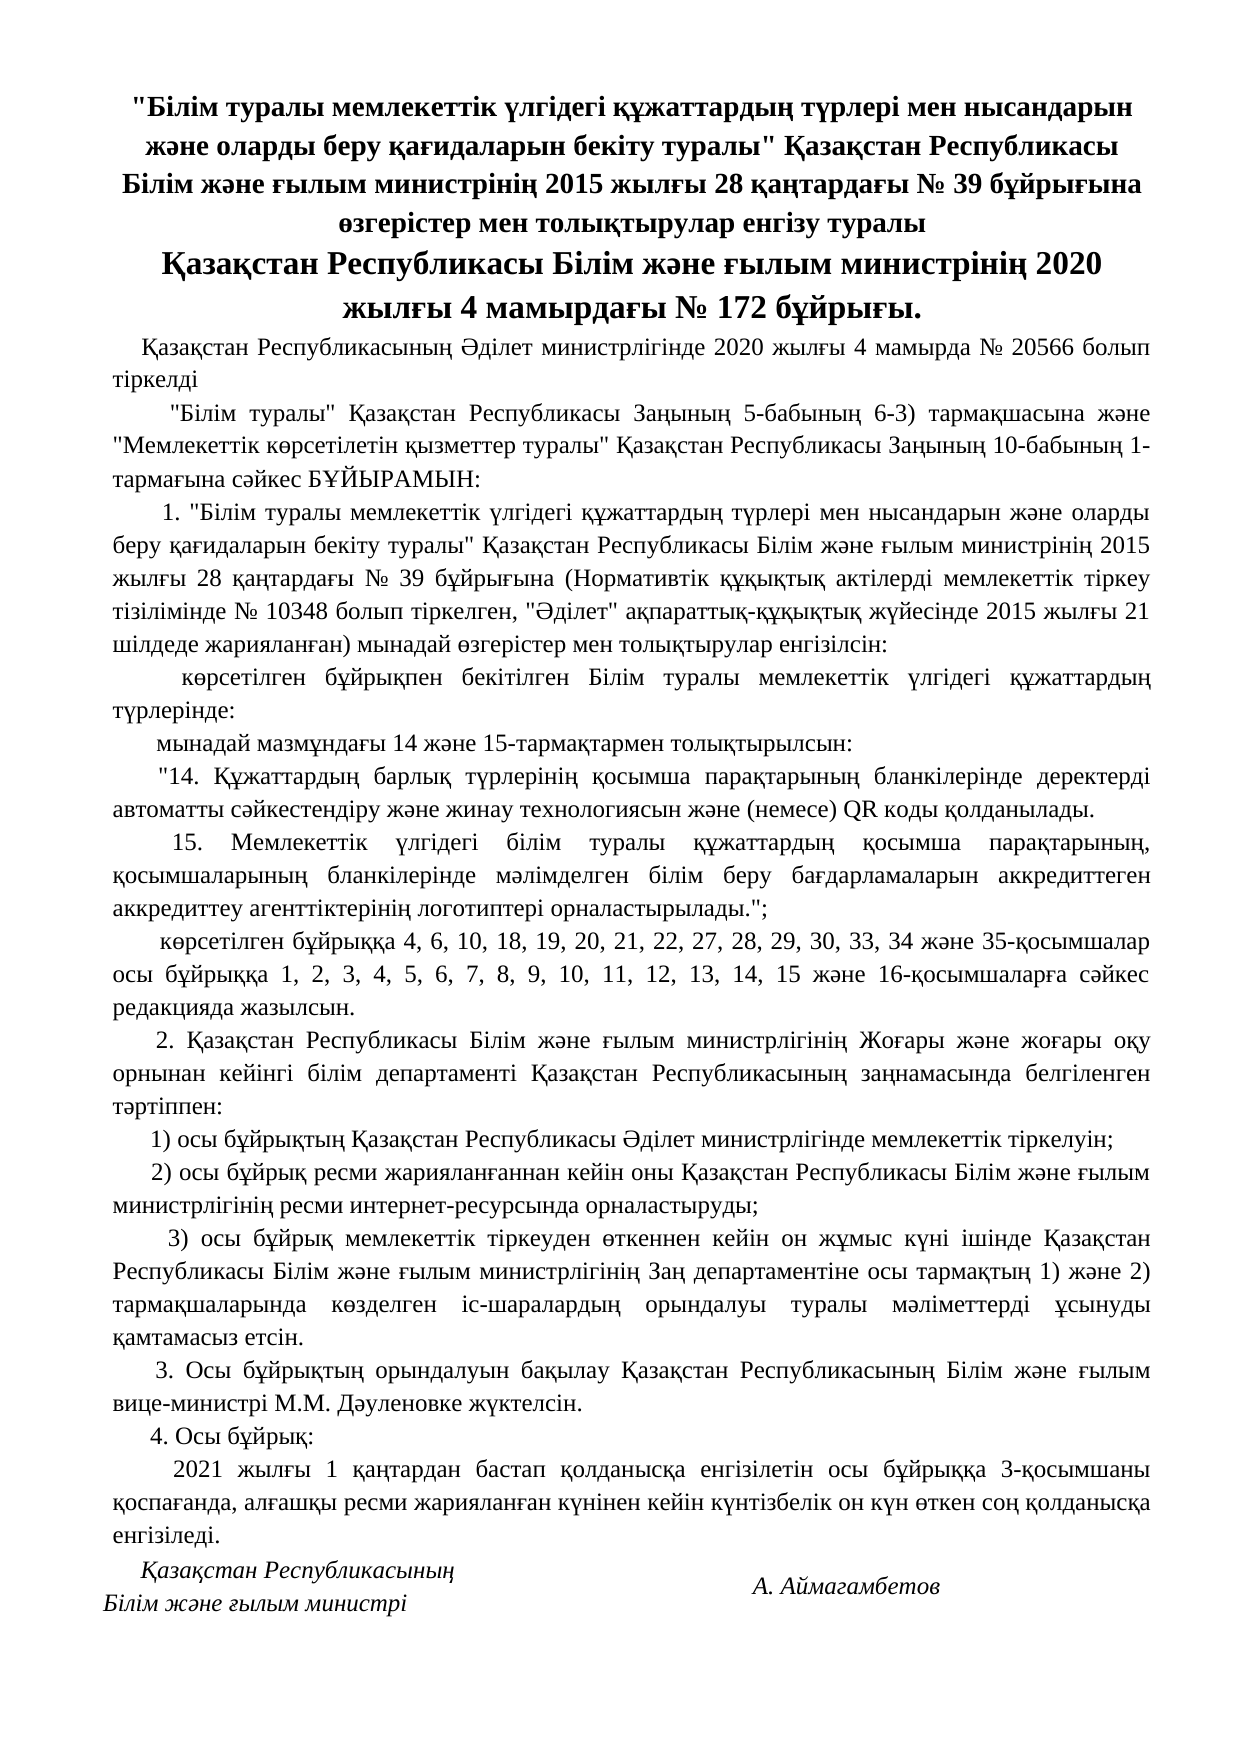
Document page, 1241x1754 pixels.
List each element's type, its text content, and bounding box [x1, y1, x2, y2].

text мынадай мазмұндағы 14 және 15-тармақтармен толықтырылсын: [112, 728, 1152, 757]
text 2. Қазақстан Республикасы Білім және ғылым министрлігінің Жоғары және жоғары оқу орнынан кейінгі білім департаменті Қазақстан Республикасының заңнамасында белгіленген тәртіппен: [112, 1025, 1152, 1120]
text 3) осы бұйрық мемлекеттік тіркеуден өткеннен кейін он жұмыс күні ішінде Қазақстан Республикасы Білім және ғылым министрлігінің Заң департаментіне осы тармақтың 1) және 2) тармақшаларында көзделген іс-шаралардың орындалуы туралы мәліметтерді ұсынуды қамтамасыз етсін. [112, 1223, 1152, 1351]
text Қазақстан Республикасының Әділет министрлігінде 2020 жылғы 4 мамырда № 20566 болып тіркелді [112, 332, 1152, 393]
text 2) осы бұйрық ресми жарияланғаннан кейін оны Қазақстан Республикасы Білім және ғылым министрлігінің ресми интернет-ресурсында орналастыруды; [112, 1157, 1152, 1219]
text 3. Осы бұйрықтың орындалуын бақылау Қазақстан Республикасының Білім және ғылым вице-министрі М.М. Дәуленовке жүктелсін. [112, 1355, 1152, 1417]
text "14. Құжаттардың барлық түрлерінің қосымша парақтарының бланкілерінде деректерді автоматты сәйкестендіру және жинау технологиясын және (немесе) QR коды қолданылады. [112, 761, 1152, 823]
text 2021 жылғы 1 қаңтардан бастап қолданысқа енгізілетін осы бұйрыққа 3-қосымшаны қоспағанда, алғашқы ресми жарияланған күнінен кейін күнтізбелік он күн өткен соң қолданысқа енгізіледі. [112, 1454, 1152, 1549]
table_header А. Аймагамбетов [751, 1553, 1114, 1622]
text "Білім туралы" Қазақстан Республикасы Заңының 5-бабының 6-3) тармақшасына және "Мемлекеттік көрсетілетін қызметтер туралы" Қазақстан Республикасы Заңының 10-бабының 1-тармағына сәйкес БҰЙЫРАМЫН: [112, 398, 1152, 492]
text "Білім туралы мемлекеттік үлгідегі құжаттардың түрлері мен нысандарын және оларды беру қағидаларын бекіту туралы" Қазақстан Республикасы Білім және ғылым министрінің 2015 жылғы 28 қаңтардағы № 39 бұйрығына өзгерістер мен толықтырулар енгізу туралы [112, 89, 1152, 238]
text 15. Мемлекеттік үлгідегі білім туралы құжаттардың қосымша парақтарының, қосымшаларының бланкілерінде мәлімделген білім беру бағдарламаларын аккредиттеген аккредиттеу агенттіктерінің логотиптері орналастырылады."; [112, 827, 1152, 922]
text 1. "Білім туралы мемлекеттік үлгідегі құжаттардың түрлері мен нысандарын және оларды беру қағидаларын бекіту туралы" Қазақстан Республикасы Білім және ғылым министрінің 2015 жылғы 28 қаңтардағы № 39 бұйрығына (Нормативтік құқықтық актілерді мемлекеттік тіркеу тізілімінде № 10348 болып тіркелген, "Әділет" ақпараттық-құқықтық жүйесінде 2015 жылғы 21 шілдеде жарияланған) мынадай өзгерістер мен толықтырулар енгізілсін: [112, 497, 1152, 657]
text көрсетілген бұйрыққа 4, 6, 10, 18, 19, 20, 21, 22, 27, 28, 29, 30, 33, 34 және 35-қосымшалар осы бұйрыққа 1, 2, 3, 4, 5, 6, 7, 8, 9, 10, 11, 12, 13, 14, 15 және 16-қосымшаларға сәйкес редакцияда жазылсын. [112, 926, 1152, 1021]
text Қазақстан Республикасы Білім және ғылым министрінің 2020 жылғы 4 мамырдағы № 172 бұйрығы. [112, 243, 1152, 326]
table_header Қазақстан Республикасының Білім және ғылым министрі [101, 1553, 751, 1622]
text көрсетілген бұйрықпен бекітілген Білім туралы мемлекеттік үлгідегі құжаттардың түрлерінде: [112, 662, 1152, 723]
text 1) осы бұйрықтың Қазақстан Республикасы Әділет министрлігінде мемлекеттік тіркелуін; [112, 1124, 1152, 1153]
text 4. Осы бұйрық: [112, 1421, 1152, 1450]
